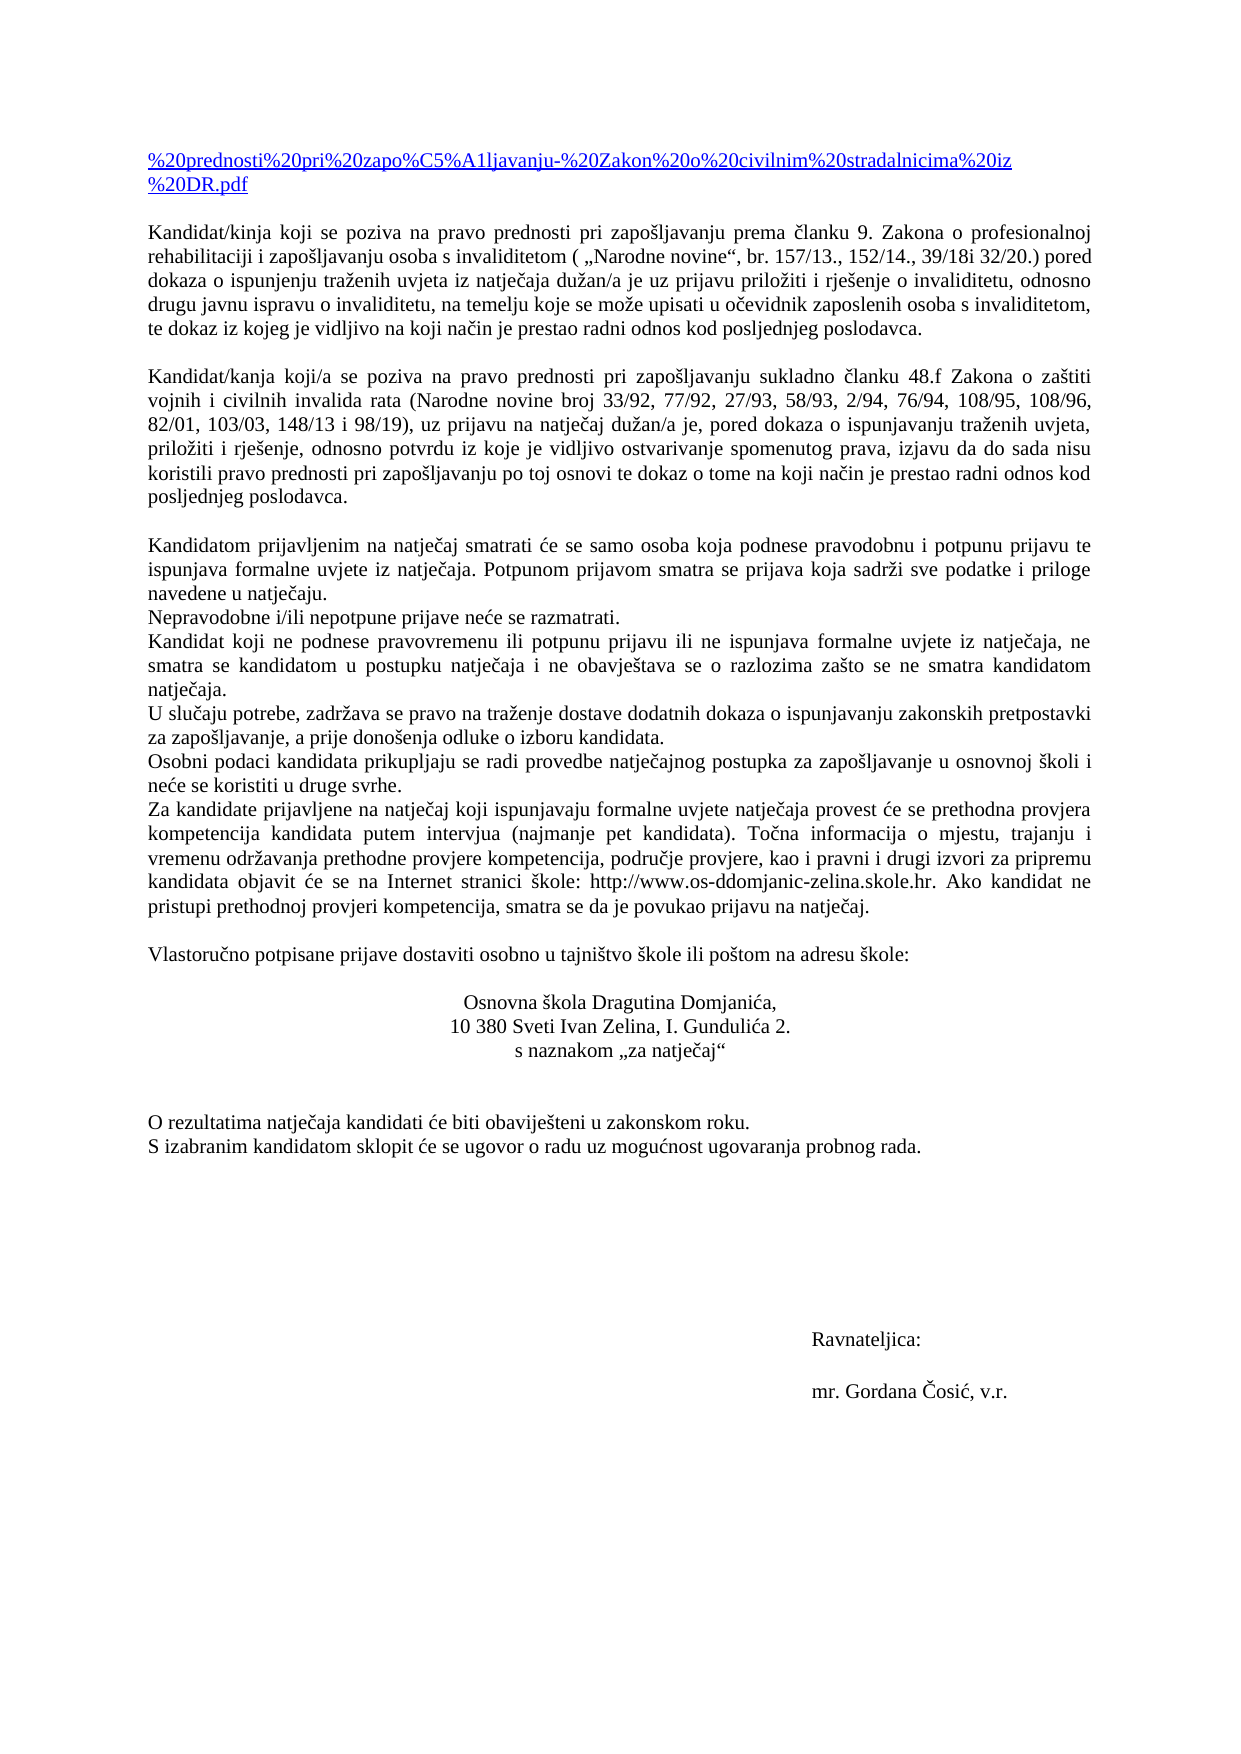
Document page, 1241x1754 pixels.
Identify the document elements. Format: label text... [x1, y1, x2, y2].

text Za kandidate prijavljene na natječaj koji ispunjavaju formalne uvjete natječaja provest će se prethodna provjera kompetencija kandidata putem intervjua (najmanje pet kandidata). Točna informacija o mjestu, trajanju i vremenu održavanja prethodne provjere kompetencija, područje provjere, kao i pravni i drugi izvori za pripremu kandidata objavit će se na Internet stranici škole: http://www.os-ddomjanic-zelina.skole.hr. Ako kandidat ne pristupi prethodnoj provjeri kompetencija, smatra se da je povukao prijavu na natječaj. [148, 797, 1093, 918]
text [148, 148, 1093, 196]
text Osnovna škola Dragutina Domjanića, [148, 990, 1093, 1014]
text 10 380 Sveti Ivan Zelina, I. Gundulića 2. [148, 1014, 1093, 1038]
text s naznakom „za natječaj“ [148, 1038, 1093, 1062]
text Osobni podaci kandidata prikupljaju se radi provedbe natječajnog postupka za zapošljavanje u osnovnoj školi i neće se koristiti u druge svrhe. [148, 749, 1093, 797]
text O rezultatima natječaja kandidati će biti obaviješteni u zakonskom roku. [148, 1110, 1093, 1134]
text Ravnateljica: [738, 1327, 1093, 1351]
text mr. Gordana Čosić, v.r. [148, 1379, 1093, 1403]
text Kandidatom prijavljenim na natječaj smatrati će se samo osoba koja podnese pravodobnu i potpunu prijavu te ispunjava formalne uvjete iz natječaja. Potpunom prijavom smatra se prijava koja sadrži sve podatke i priloge navedene u natječaju. [148, 533, 1093, 605]
text Nepravodobne i/ili nepotpune prijave neće se razmatrati. [148, 605, 1093, 629]
text Kandidat/kinja koji se poziva na pravo prednosti pri zapošljavanju prema članku 9. Zakona o profesionalnoj rehabilitaciji i zapošljavanju osoba s invaliditetom ( „Narodne novine“, br. 157/13., 152/14., 39/18i 32/20.) pored dokaza o ispunjenju traženih uvjeta iz natječaja dužan/a je uz prijavu priložiti i rješenje o invaliditetu, odnosno drugu javnu ispravu o invaliditetu, na temelju koje se može upisati u očevidnik zaposlenih osoba s invaliditetom, te dokaz iz kojeg je vidljivo na koji način je prestao radni odnos kod posljednjeg poslodavca. [148, 220, 1093, 340]
text Kandidat koji ne podnese pravovremenu ili potpunu prijavu ili ne ispunjava formalne uvjete iz natječaja, ne smatra se kandidatom u postupku natječaja i ne obavještava se o razlozima zašto se ne smatra kandidatom natječaja. [148, 629, 1093, 701]
text S izabranim kandidatom sklopit će se ugovor o radu uz mogućnost ugovaranja probnog rada. [148, 1134, 1093, 1158]
text Vlastoručno potpisane prijave dostaviti osobno u tajništvo škole ili poštom na adresu škole: [148, 942, 1093, 966]
text U slučaju potrebe, zadržava se pravo na traženje dostave dodatnih dokaza o ispunjavanju zakonskih pretpostavki za zapošljavanje, a prije donošenja odluke o izboru kandidata. [148, 701, 1093, 749]
text Kandidat/kanja koji/a se poziva na pravo prednosti pri zapošljavanju sukladno članku 48.f Zakona o zaštiti vojnih i civilnih invalida rata (Narodne novine broj 33/92, 77/92, 27/93, 58/93, 2/94, 76/94, 108/95, 108/96, 82/01, 103/03, 148/13 i 98/19), uz prijavu na natječaj dužan/a je, pored dokaza o ispunjavanju traženih uvjeta, priložiti i rješenje, odnosno potvrdu iz koje je vidljivo ostvarivanje spomenutog prava, izjavu da do sada nisu koristili pravo prednosti pri zapošljavanju po toj osnovi te dokaz o tome na koji način je prestao radni odnos kod posljednjeg poslodavca. [148, 364, 1093, 508]
